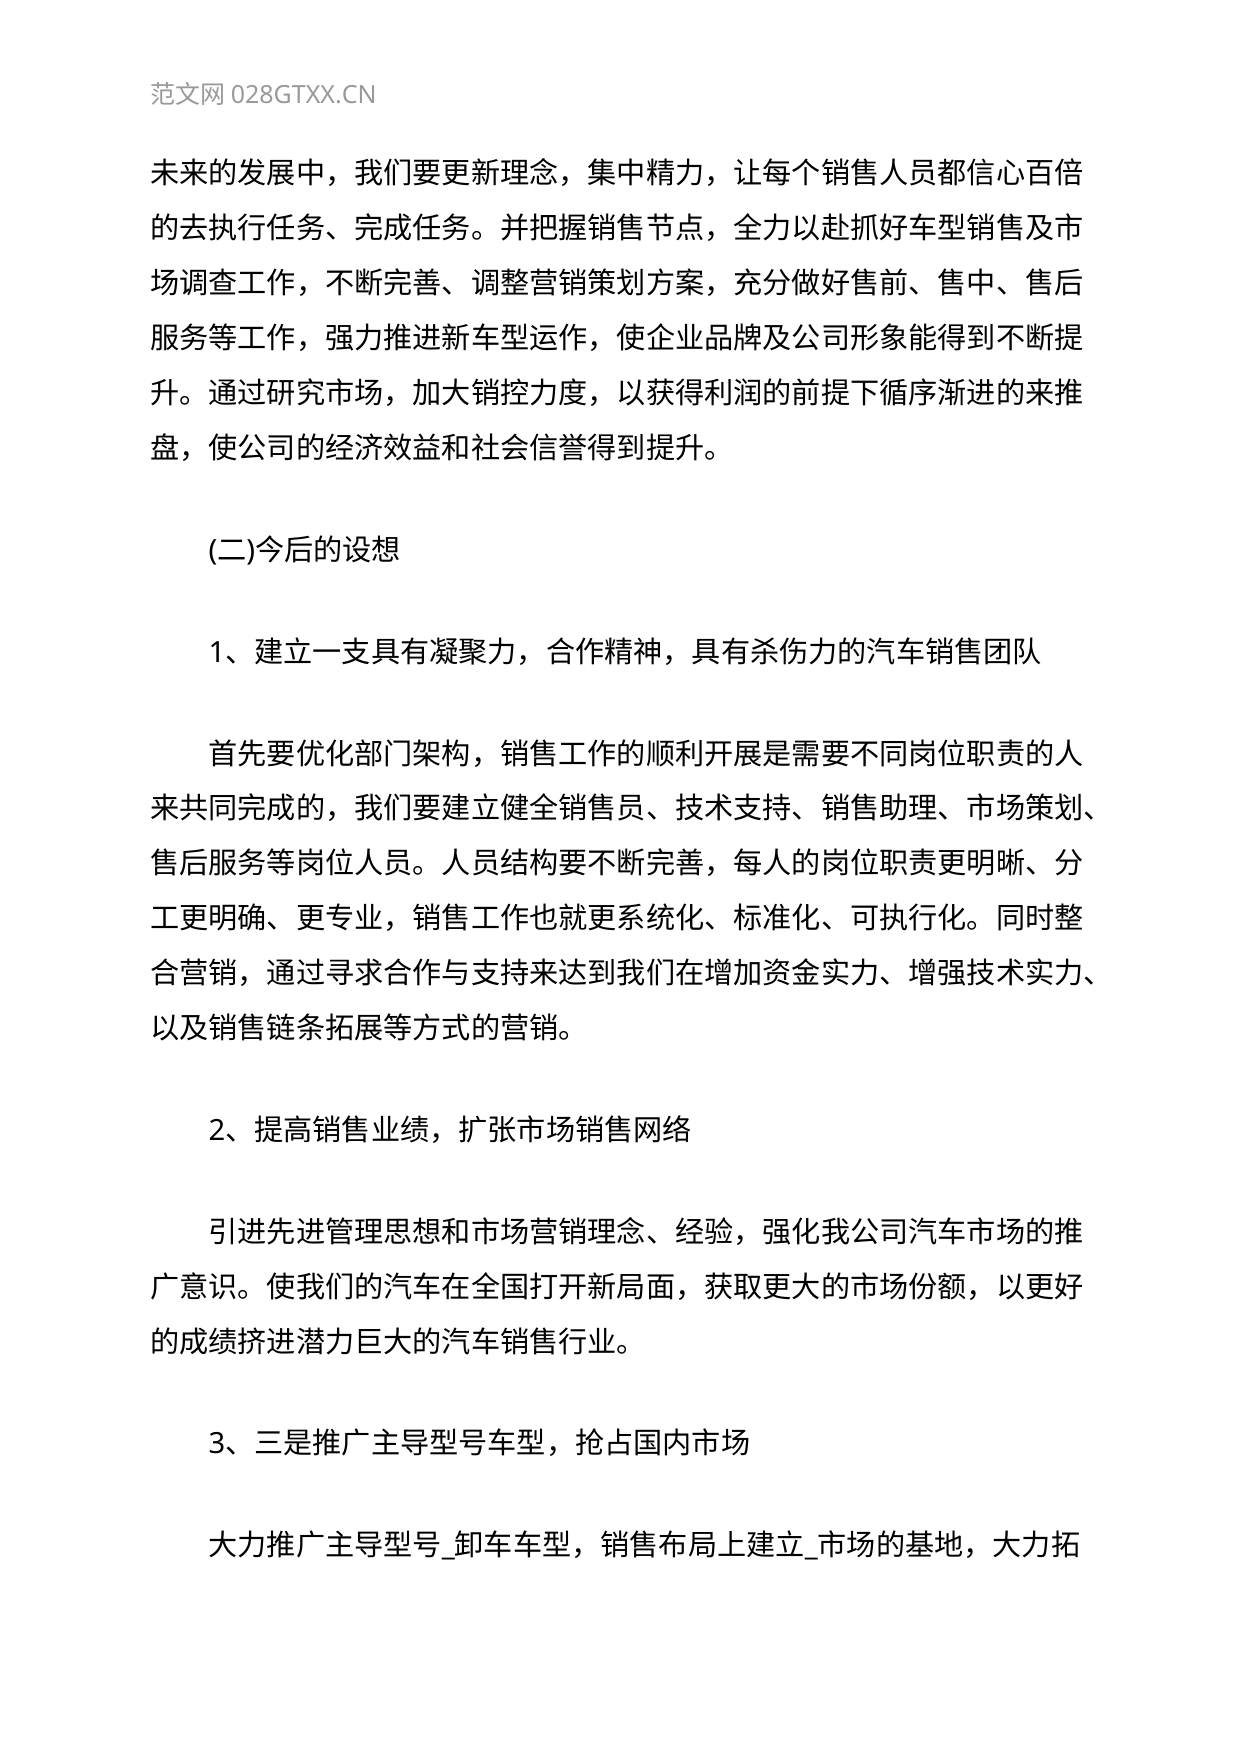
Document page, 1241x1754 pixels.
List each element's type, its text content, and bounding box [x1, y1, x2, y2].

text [150, 150, 1090, 467]
text 2、提高销售业绩，扩张市场销售网络 [150, 1106, 1090, 1149]
text 引进先进管理思想和市场营销理念、经验，强化我公司汽车市场的推广意识。使我们的汽车在全国打开新局面，获取更大的市场份额，以更好的成绩挤进潜力巨大的汽车销售行业。 [150, 1208, 1090, 1361]
text 3、三是推广主导型号车型，抢占国内市场 [150, 1420, 1090, 1462]
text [150, 1522, 1090, 1564]
text 1、建立一支具有凝聚力，合作精神，具有杀伤力的汽车销售团队 [150, 628, 1090, 671]
text 首先要优化部门架构，销售工作的顺利开展是需要不同岗位职责的人来共同完成的，我们要建立健全销售员、技术支持、销售助理、市场策划、售后服务等岗位人员。人员结构要不断完善，每人的岗位职责更明晰、分工更明确、更专业，销售工作也就更系统化、标准化、可执行化。同时整合营销，通过寻求合作与支持来达到我们在增加资金实力、增强技术实力、以及销售链条拓展等方式的营销。 [150, 730, 1090, 1047]
text (二)今后的设想 [150, 526, 1090, 569]
